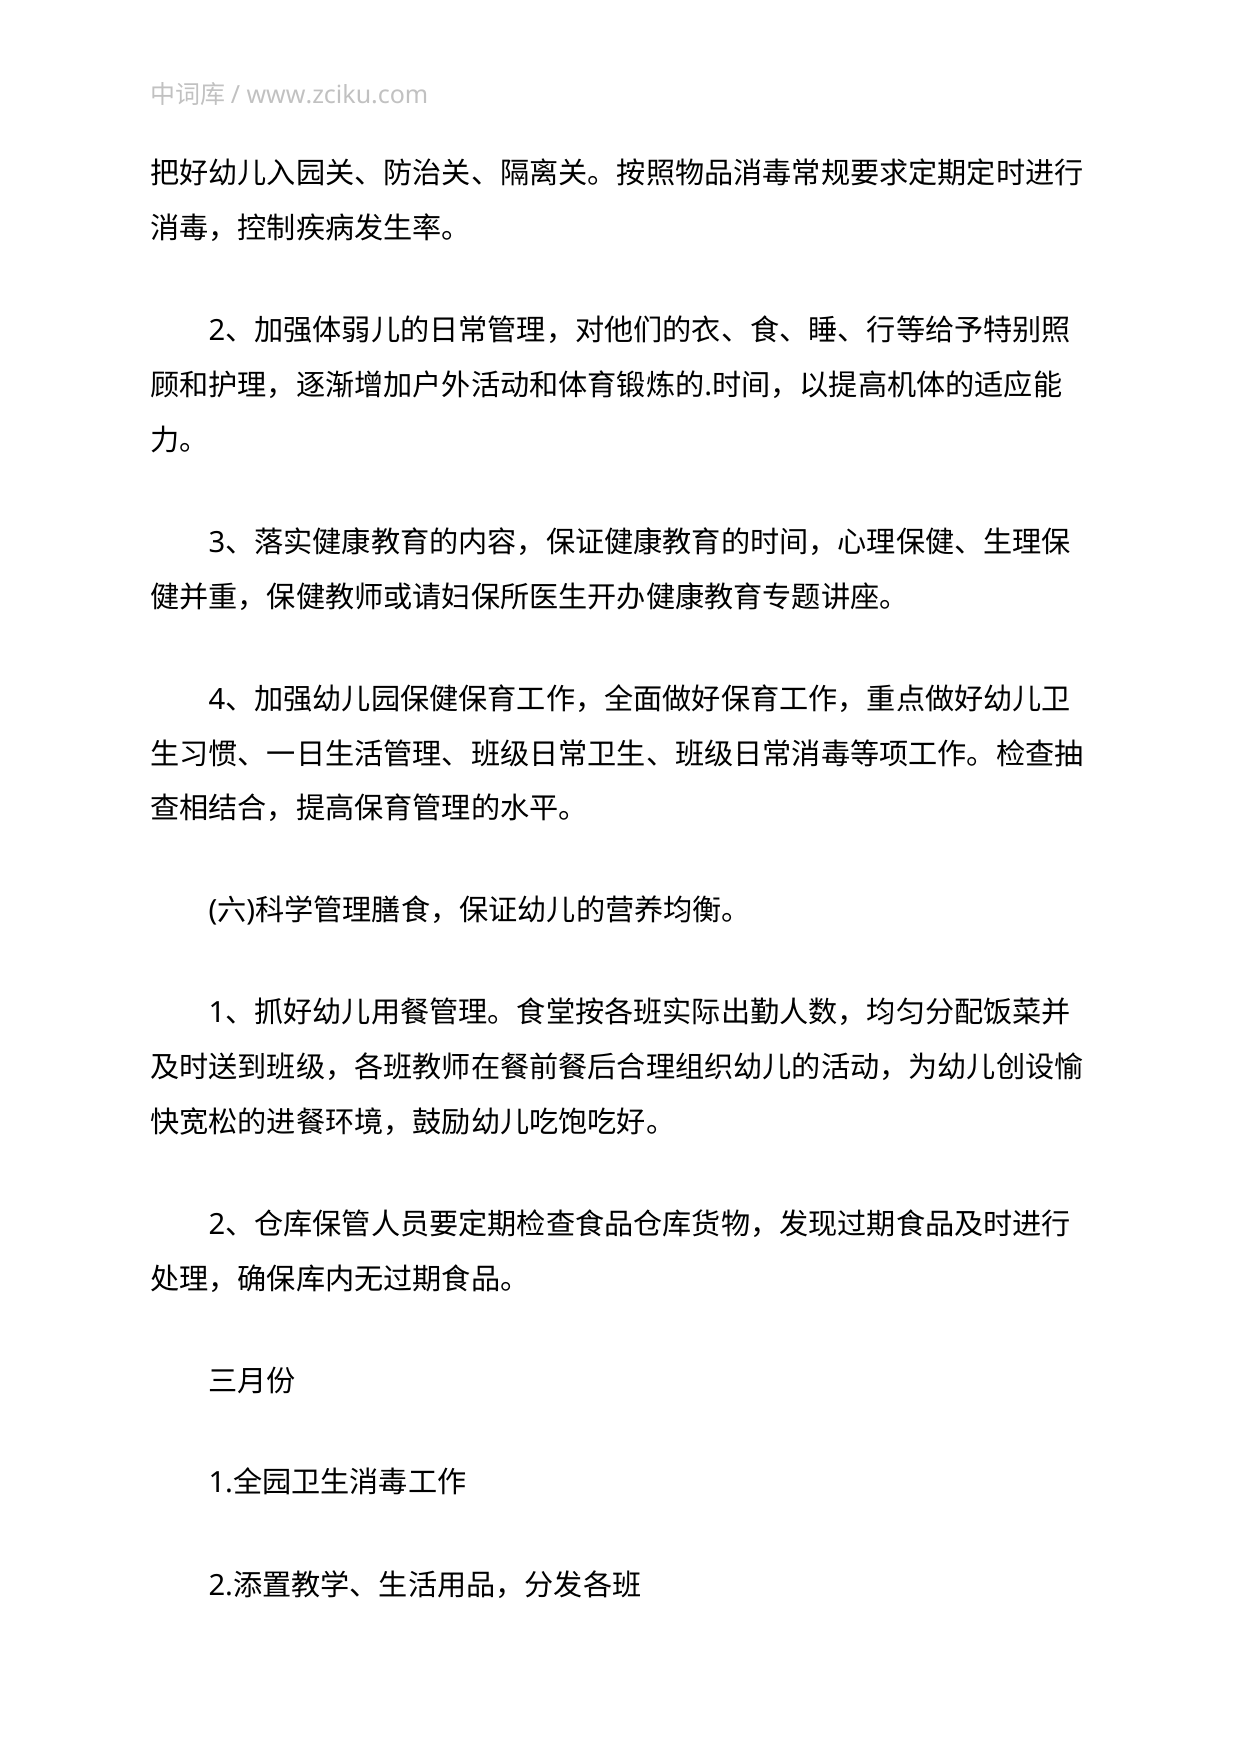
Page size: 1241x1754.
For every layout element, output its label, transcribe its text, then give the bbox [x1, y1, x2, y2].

text 三月份 [150, 1357, 1090, 1399]
text 1.全园卫生消毒工作 [150, 1459, 1090, 1501]
text 3、落实健康教育的内容，保证健康教育的时间，心理保健、生理保健并重，保健教师或请妇保所医生开办健康教育专题讲座。 [150, 518, 1090, 616]
text 1、抓好幼儿用餐管理。食堂按各班实际出勤人数，均匀分配饭菜并及时送到班级，各班教师在餐前餐后合理组织幼儿的活动，为幼儿创设愉快宽松的进餐环境，鼓励幼儿吃饱吃好。 [150, 989, 1090, 1141]
text 4、加强幼儿园保健保育工作，全面做好保育工作，重点做好幼儿卫生习惯、一日生活管理、班级日常卫生、班级日常消毒等项工作。检查抽查相结合，提高保育管理的水平。 [150, 675, 1090, 827]
text 2、仓库保管人员要定期检查食品仓库货物，发现过期食品及时进行处理，确保库内无过期食品。 [150, 1201, 1090, 1298]
text (六)科学管理膳食，保证幼儿的营养均衡。 [150, 887, 1090, 929]
text 2.添置教学、生活用品，分发各班 [150, 1561, 1090, 1603]
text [150, 150, 1090, 247]
text 2、加强体弱儿的日常管理，对他们的衣、食、睡、行等给予特别照顾和护理，逐渐增加户外活动和体育锻炼的.时间，以提高机体的适应能力。 [150, 307, 1090, 459]
